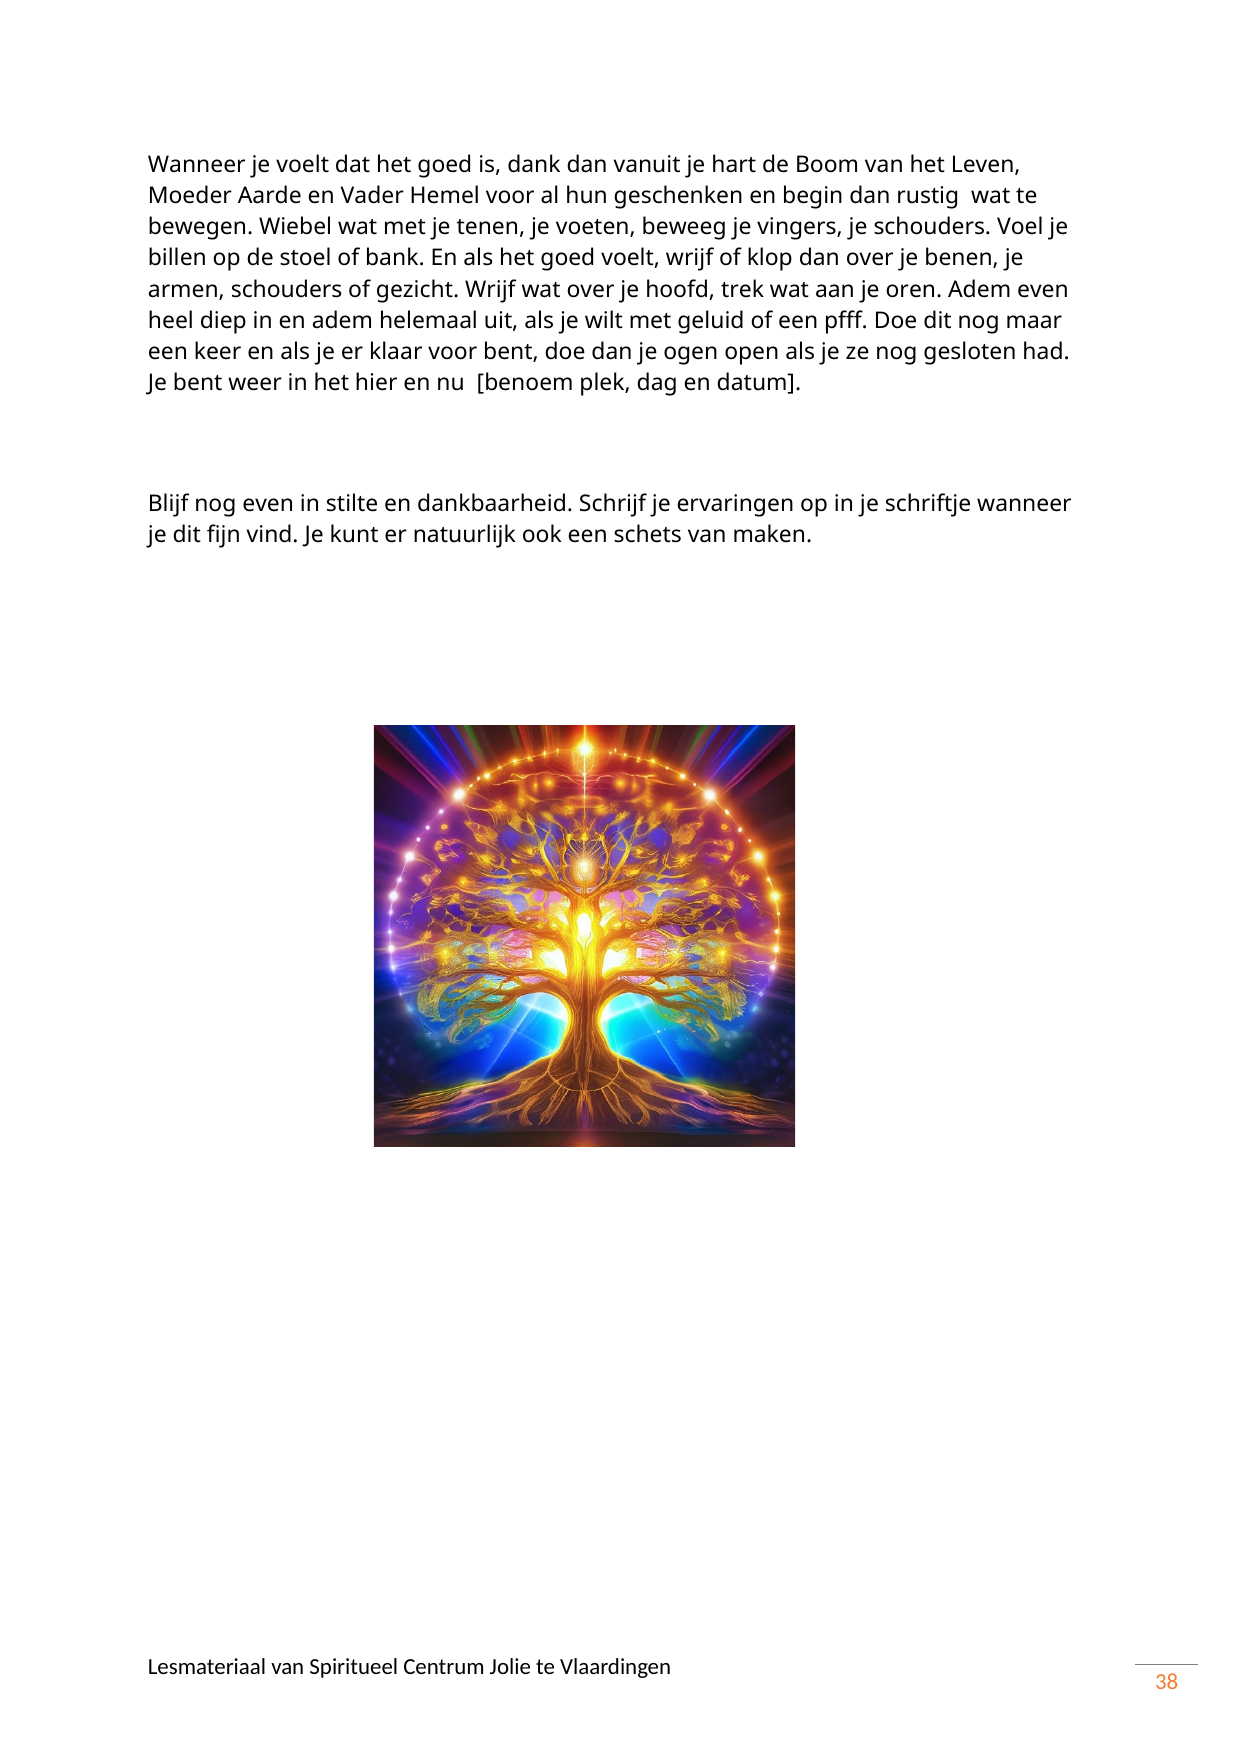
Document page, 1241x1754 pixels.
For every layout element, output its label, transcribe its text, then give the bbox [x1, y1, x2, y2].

text Wanneer je voelt dat het goed is, dank dan vanuit je hart de Boom van het Leven, Moeder Aarde en Vader Hemel voor al hun geschenken en begin dan rustig wat te bewegen. Wiebel wat met je tenen, je voeten, beweeg je vingers, je schouders. Voel je billen op de stoel of bank. En als het goed voelt, wrijf of klop dan over je benen, je armen, schouders of gezicht. Wrijf wat over je hoofd, trek wat aan je oren. Adem even heel diep in en adem helemaal uit, als je wilt met geluid of een pfff. Doe dit nog maar een keer en als je er klaar voor bent, doe dan je ogen open als je ze nog gesloten had. Je bent weer in het hier en nu [benoem plek, dag en datum]. [148, 148, 1093, 398]
picture [373, 725, 796, 1147]
text Blijf nog even in stilte en dankbaarheid. Schrijf je ervaringen op in je schriftje wanneer je dit fijn vind. Je kunt er natuurlijk ook een schets van maken. [148, 487, 1093, 550]
